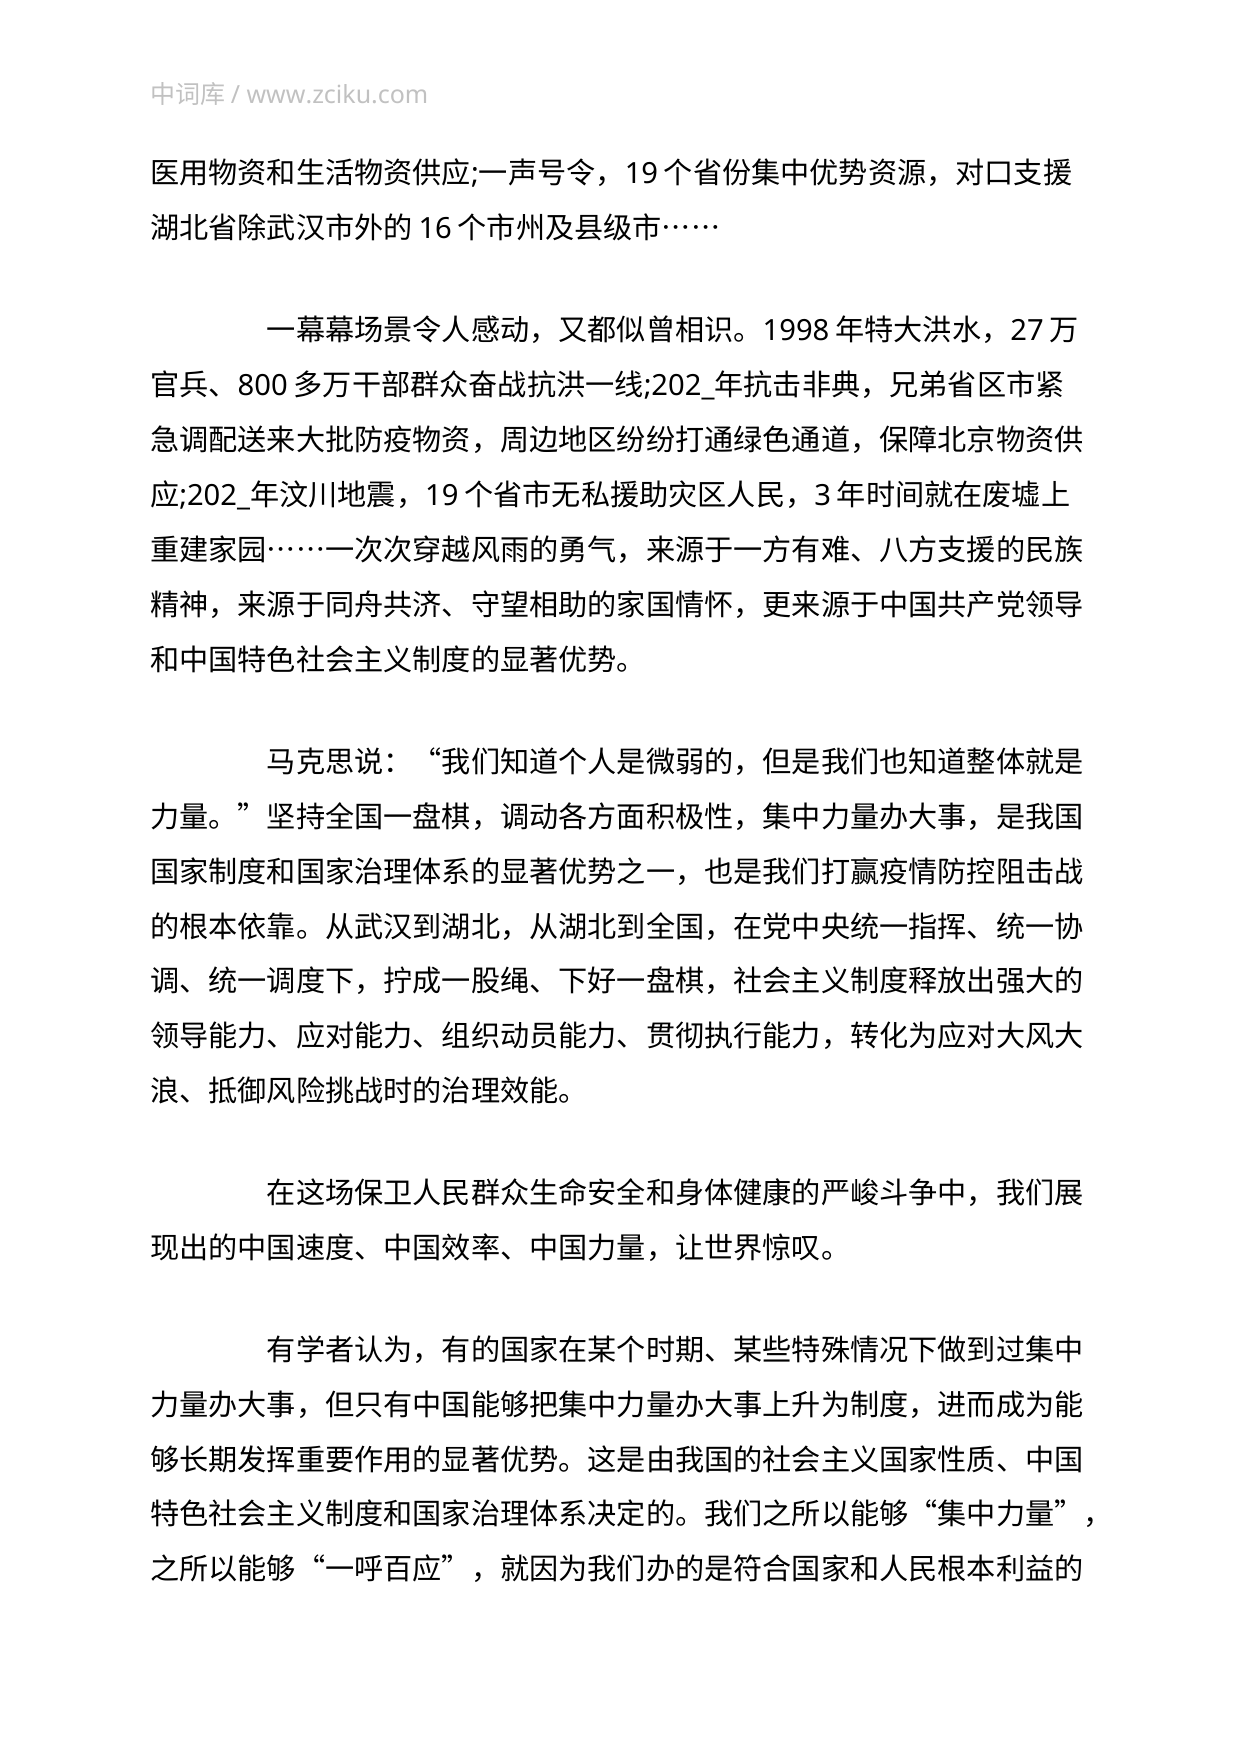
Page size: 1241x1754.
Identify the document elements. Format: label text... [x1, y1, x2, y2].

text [150, 1326, 1090, 1588]
text 一幕幕场景令人感动，又都似曾相识。1998年特大洪水，27万官兵、800多万干部群众奋战抗洪一线;202_年抗击非典，兄弟省区市紧急调配送来大批防疫物资，周边地区纷纷打通绿色通道，保障北京物资供应;202_年汶川地震，19个省市无私援助灾区人民，3年时间就在废墟上重建家园……一次次穿越风雨的勇气，来源于一方有难、八方支援的民族精神，来源于同舟共济、守望相助的家国情怀，更来源于中国共产党领导和中国特色社会主义制度的显著优势。 [150, 307, 1090, 679]
text 马克思说：“我们知道个人是微弱的，但是我们也知道整体就是力量。”坚持全国一盘棋，调动各方面积极性，集中力量办大事，是我国国家制度和国家治理体系的显著优势之一，也是我们打赢疫情防控阻击战的根本依靠。从武汉到湖北，从湖北到全国，在党中央统一指挥、统一协调、统一调度下，拧成一股绳、下好一盘棋，社会主义制度释放出强大的领导能力、应对能力、组织动员能力、贯彻执行能力，转化为应对大风大浪、抵御风险挑战时的治理效能。 [150, 738, 1090, 1110]
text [150, 150, 1090, 247]
text 在这场保卫人民群众生命安全和身体健康的严峻斗争中，我们展现出的中国速度、中国效率、中国力量，让世界惊叹。 [150, 1169, 1090, 1267]
